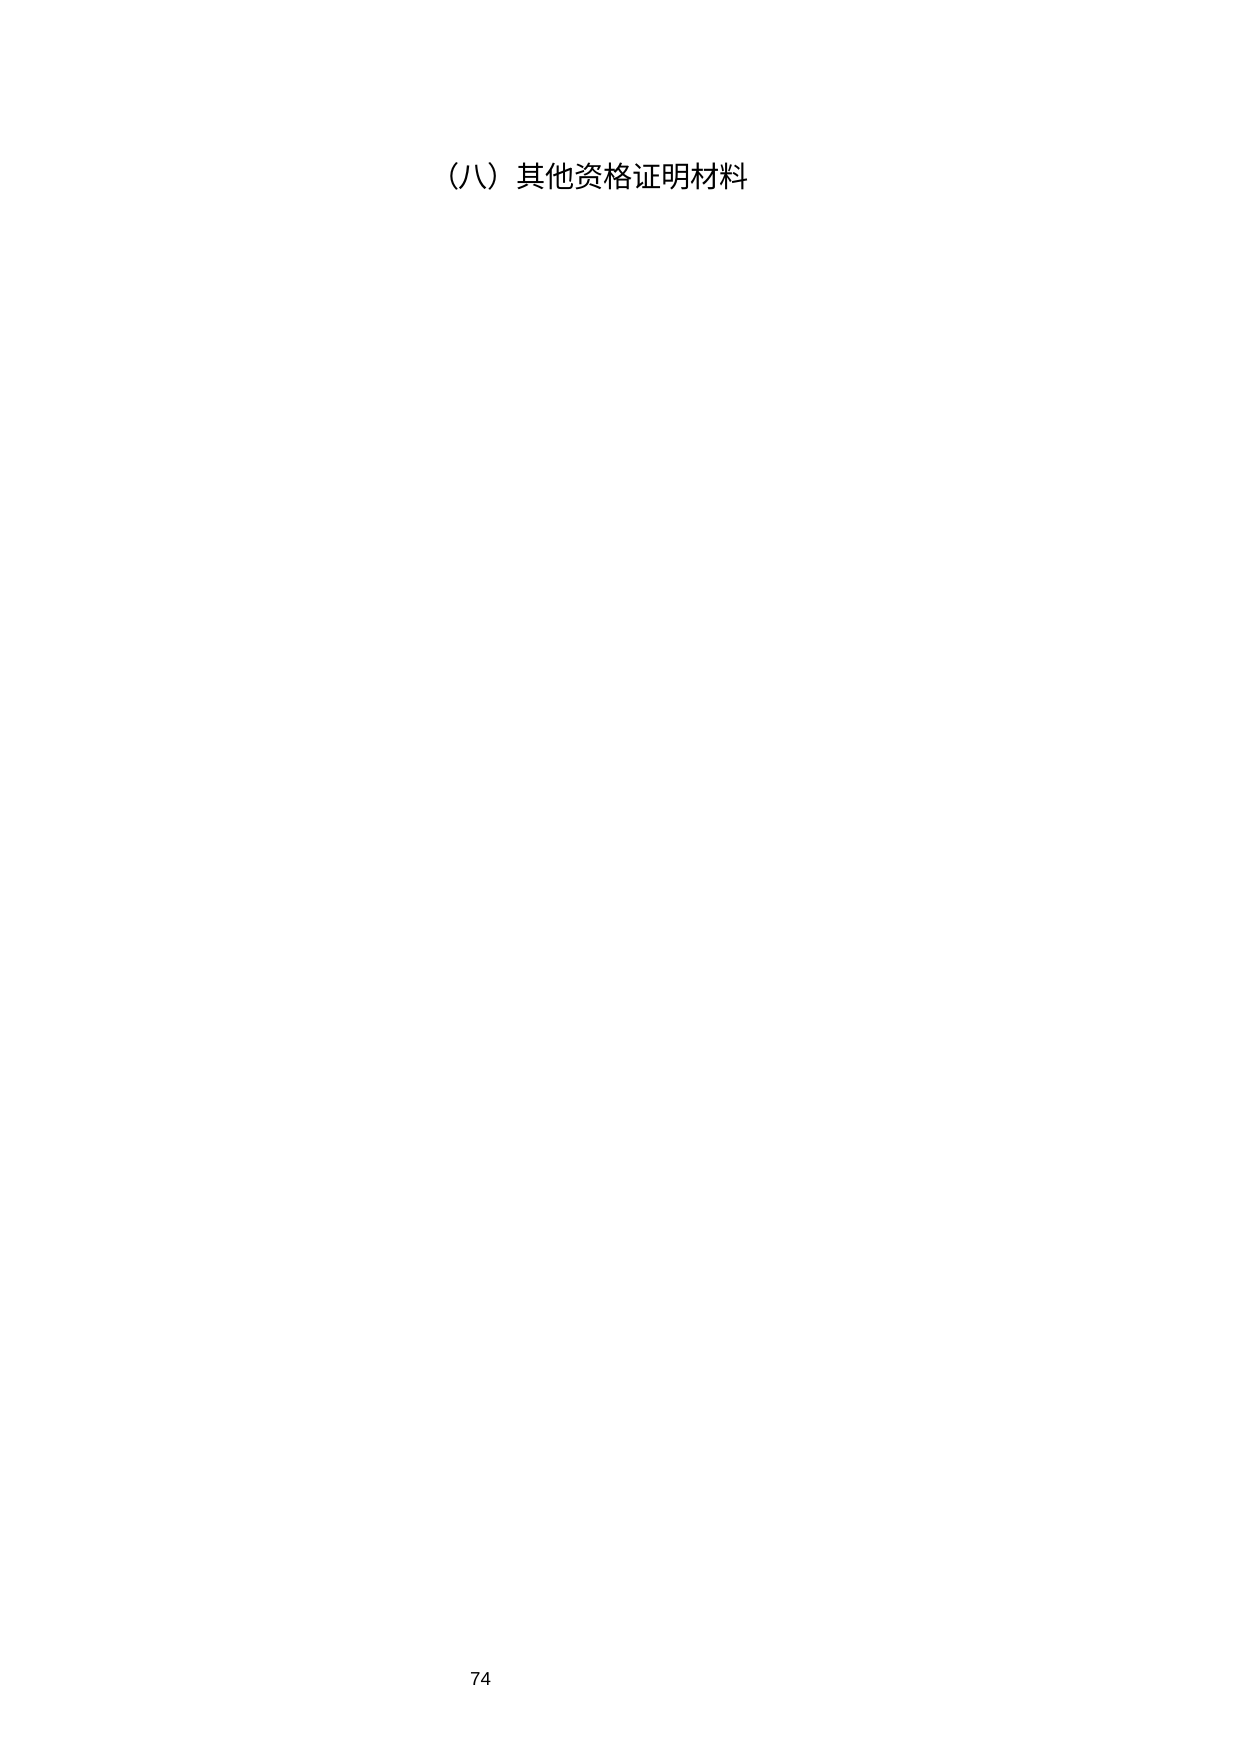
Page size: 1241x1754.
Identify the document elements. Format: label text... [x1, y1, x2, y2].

text （八）其他资格证明材料 [430, 159, 1113, 195]
